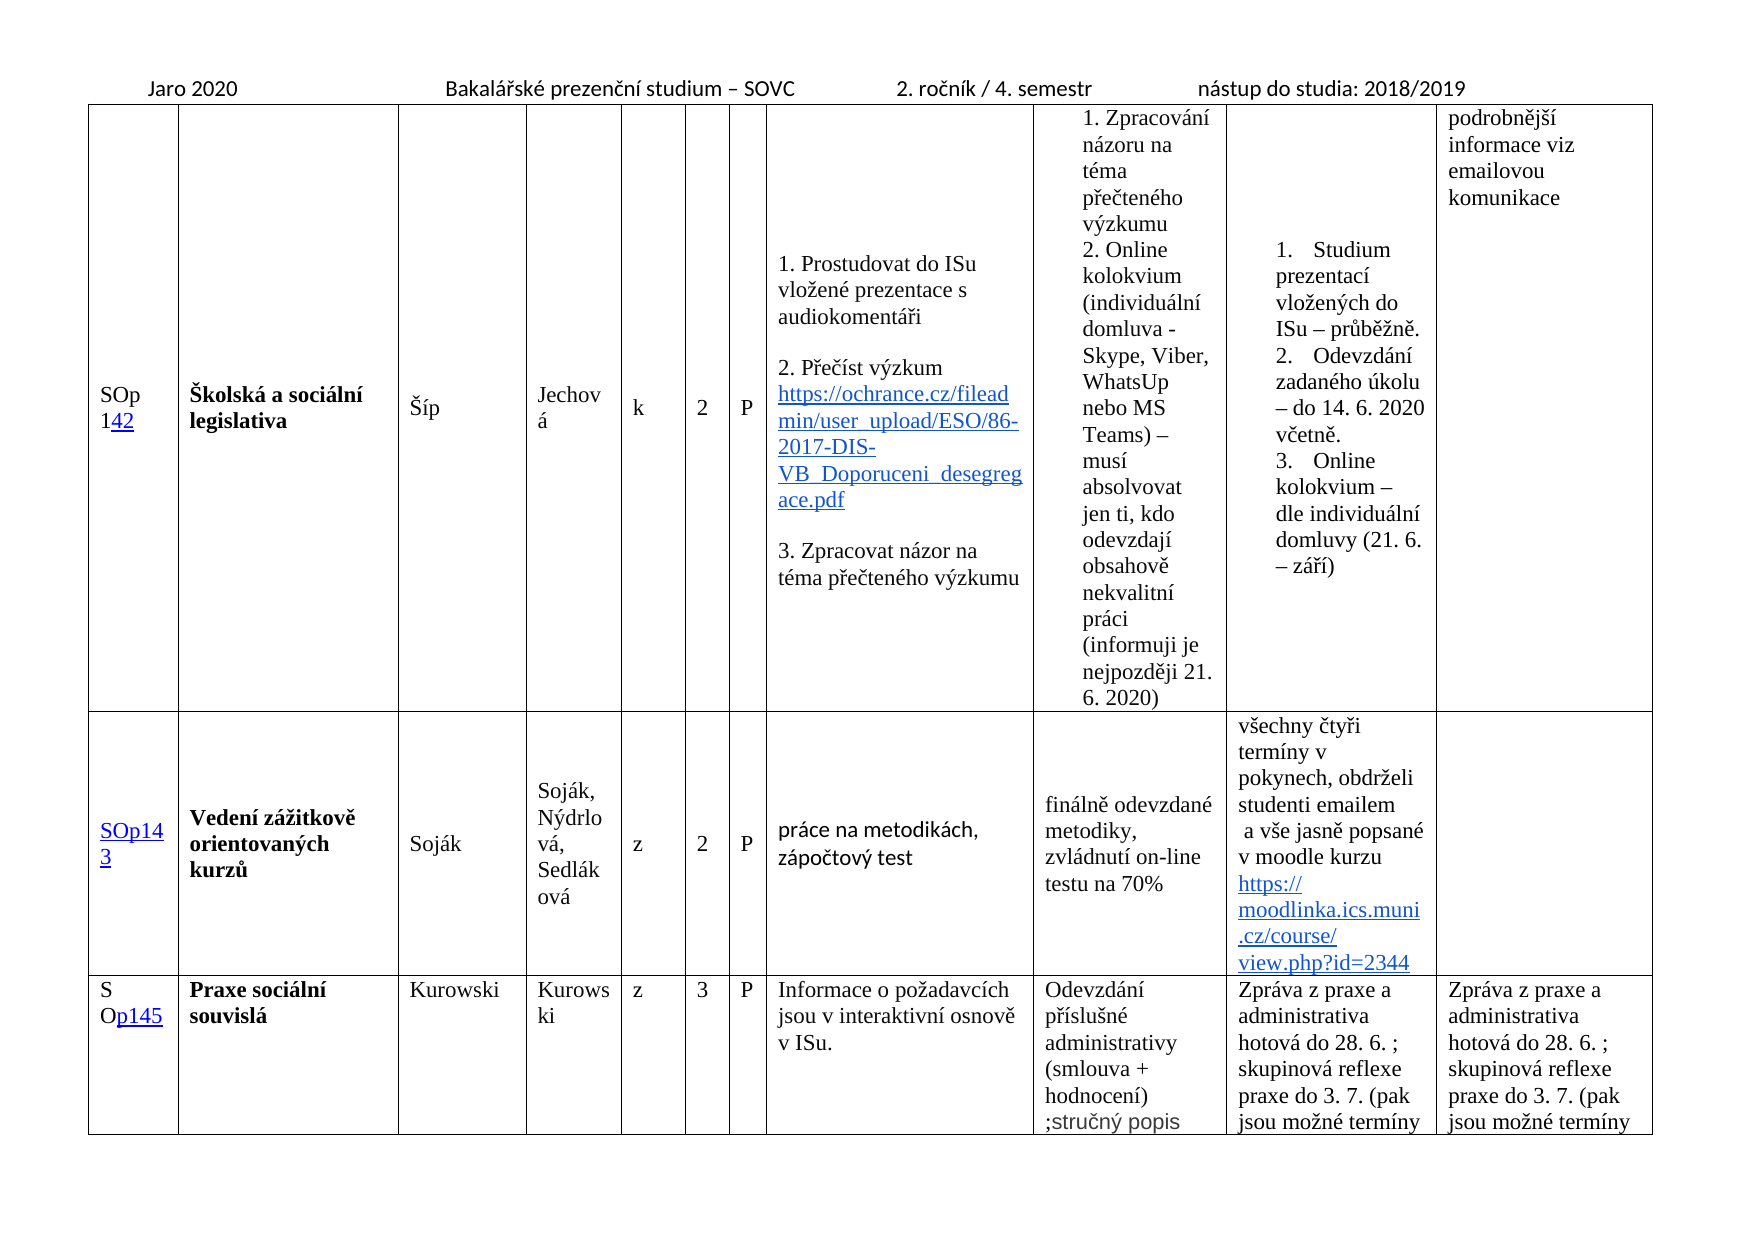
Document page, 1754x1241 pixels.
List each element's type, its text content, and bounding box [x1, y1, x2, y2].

table_cell 1. Zpracování názoru na téma přečteného výzkumu 2. Online kolokvium (individuální domluva - Skype, Viber, WhatsUp nebo MS Teams) – musí absolvovat jen ti, kdo odevzdají obsahově nekvalitní práci (informuji je nejpozději 21. 6. 2020) [1034, 105, 1226, 711]
table_cell Vedení zážitkově orientovaných kurzů [179, 712, 398, 975]
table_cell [1227, 976, 1436, 1134]
table_cell P [730, 976, 766, 1134]
table_cell SOp142 [89, 105, 178, 711]
table_cell z [622, 976, 685, 1134]
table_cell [1437, 976, 1652, 1134]
table_cell práce na metodikách, zápočtový test [767, 712, 1033, 975]
table_cell k [622, 105, 685, 711]
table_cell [179, 976, 398, 1134]
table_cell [1034, 976, 1226, 1134]
table_cell P [730, 712, 766, 975]
table_cell Soják [399, 712, 526, 975]
table_cell Školská a sociální legislativa [179, 105, 398, 711]
table_cell 2 [686, 105, 729, 711]
table_cell všechny čtyři termíny v pokynech, obdrželi studenti emailem a vše jasně popsané v moodle kurzu https://moodlinka.ics.muni.cz/course/view.php?id=2344 [1227, 712, 1436, 975]
table_cell P [730, 105, 766, 711]
table_cell 1. Prostudovat do ISu vložené prezentace s audiokomentáři 2. Přečíst výzkum https://ochrance.cz/fileadmin/user_upload/ESO/86-2017-DIS-VB_Doporuceni_desegregace.pdf 3. Zpracovat názor na téma přečteného výzkumu [767, 105, 1033, 711]
table_cell SOp145 [89, 976, 178, 1134]
table_cell 1. Studium prezentací vložených do ISu – průběžně. 2. Odevzdání zadaného úkolu – do 14. 6. 2020 včetně. 3. Online kolokvium – dle individuální domluvy (21. 6. – září) [1227, 105, 1436, 711]
table_cell 2 [686, 712, 729, 975]
table_cell Kurowski [527, 976, 621, 1134]
table_cell 3 [686, 976, 729, 1134]
table_cell Kurowski [399, 976, 526, 1134]
table_cell [1437, 712, 1652, 975]
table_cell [767, 976, 1033, 1134]
table_cell Soják, Nýdrlová, Sedláková [527, 712, 621, 975]
table_cell Šíp [399, 105, 526, 711]
table_cell SOp143 [89, 712, 178, 975]
table_cell Jechová [527, 105, 621, 711]
table_cell podrobnější informace viz emailovou komunikace [1437, 105, 1652, 711]
table_cell z [622, 712, 685, 975]
table_cell finálně odevzdané metodiky, zvládnutí on-line testu na 70% [1034, 712, 1226, 975]
